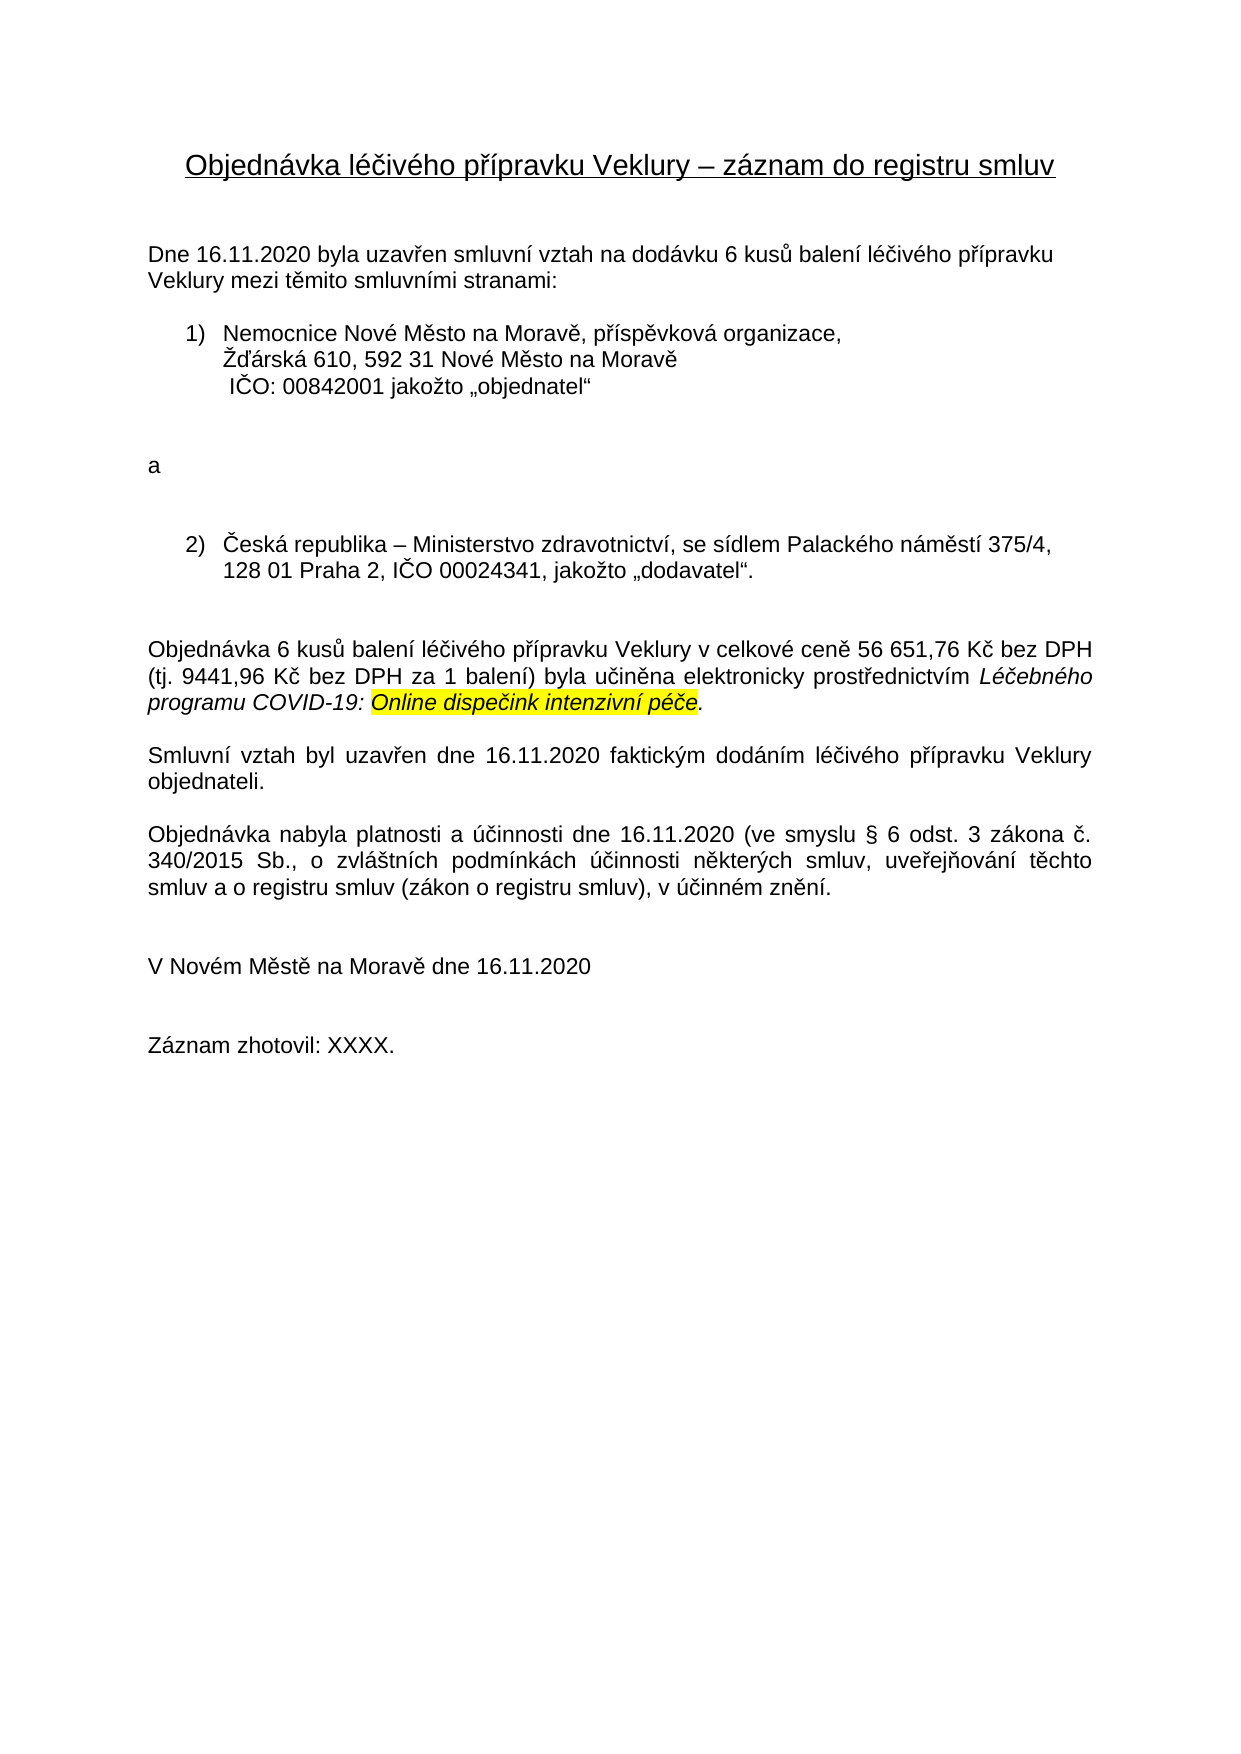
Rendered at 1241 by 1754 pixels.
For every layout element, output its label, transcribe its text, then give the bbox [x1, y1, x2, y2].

text Objednávka 6 kusů balení léčivého přípravku Veklury v celkové ceně 56 651,76 Kč bez DPH (tj. 9441,96 Kč bez DPH za 1 balení) byla učiněna elektronicky prostřednictvím Léčebného programu COVID-19: Online dispečink intenzivní péče. [148, 636, 1093, 715]
text V Novém Městě na Moravě dne 16.11.2020 [148, 953, 1093, 979]
text IČO: 00842001 jakožto „objednatel“ [223, 373, 1093, 399]
text Záznam zhotovil: XXXX. [148, 1032, 1093, 1058]
text Objednávka léčivého přípravku Veklury – záznam do registru smluv [148, 148, 1093, 181]
text Žďárská 610, 592 31 Nové Město na Moravě [223, 346, 1093, 373]
text Smluvní vztah byl uzavřen dne 16.11.2020 faktickým dodáním léčivého přípravku Veklury objednateli. [148, 742, 1093, 794]
list Česká republika – Ministerstvo zdravotnictví, se sídlem Palackého náměstí 375/4, 128 01 Praha 2, IČO 00024341, jakožto „dodavatel“. [185, 531, 1093, 584]
text Objednávka nabyla platnosti a účinnosti dne 16.11.2020 (ve smyslu § 6 odst. 3 zákona č. 340/2015 Sb., o zvláštních podmínkách účinnosti některých smluv, uveřejňování těchto smluv a o registru smluv (zákon o registru smluv), v účinném znění. [148, 821, 1093, 900]
text a [148, 452, 1093, 478]
text Dne 16.11.2020 byla uzavřen smluvní vztah na dodávku 6 kusů balení léčivého přípravku Veklury mezi těmito smluvními stranami: [148, 241, 1093, 294]
list Nemocnice Nové Město na Moravě, příspěvková organizace, [185, 320, 1093, 346]
